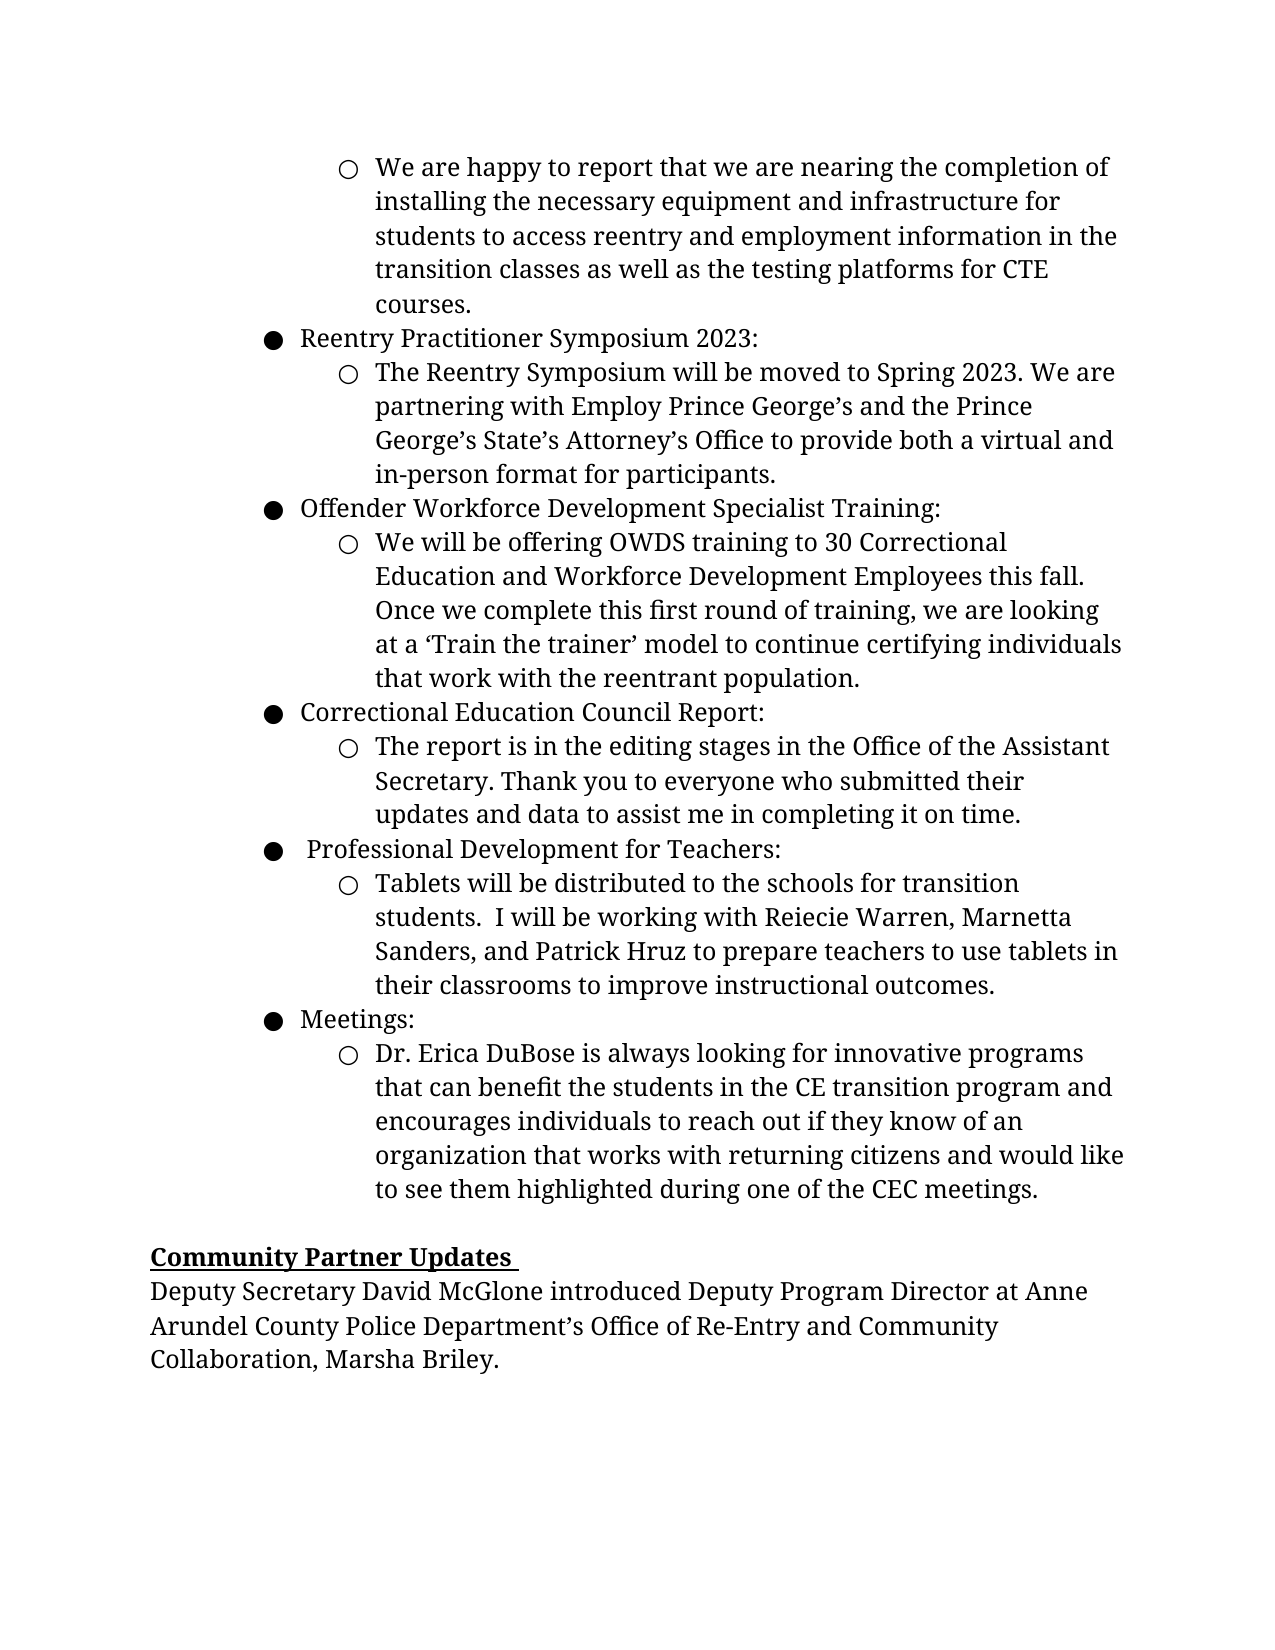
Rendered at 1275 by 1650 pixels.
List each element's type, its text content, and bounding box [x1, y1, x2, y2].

list Dr. Erica DuBose is always looking for innovative programs that can benefit the students in the CE transition program and encourages individuals to reach out if they know of an organization that works with returning citizens and would like to see them highlighted during one of the CEC meetings. [337, 1036, 1125, 1206]
list Offender Workforce Development Specialist Training: [262, 491, 1125, 525]
list We are happy to report that we are nearing the completion of installing the necessary equipment and infrastructure for students to access reentry and employment information in the transition classes as well as the testing platforms for CTE courses. [337, 150, 1125, 320]
text Community Partner Updates [150, 1240, 1125, 1274]
list Correctional Education Council Report: [262, 695, 1125, 729]
text Deputy Secretary David McGlone introduced Deputy Program Director at Anne Arundel County Police Department’s Office of Re-Entry and Community Collaboration, Marsha Briley. [150, 1274, 1125, 1376]
list Reentry Practitioner Symposium 2023: [262, 320, 1125, 354]
list The Reentry Symposium will be moved to Spring 2023. We are partnering with Employ Prince George’s and the Prince George’s State’s Attorney’s Office to provide both a virtual and in-person format for participants. [337, 354, 1125, 491]
list Professional Development for Teachers: [262, 831, 1125, 865]
list We will be offering OWDS training to 30 Correctional Education and Workforce Development Employees this fall. Once we complete this first round of training, we are looking at a ‘Train the trainer’ model to continue certifying individuals that work with the reentrant population. [337, 525, 1125, 695]
list Tablets will be distributed to the schools for transition students. I will be working with Reiecie Warren, Marnetta Sanders, and Patrick Hruz to prepare teachers to use tablets in their classrooms to improve instructional outcomes. [337, 865, 1125, 1002]
list Meetings: [262, 1002, 1125, 1036]
list The report is in the editing stages in the Office of the Assistant Secretary. Thank you to everyone who submitted their updates and data to assist me in completing it on time. [337, 729, 1125, 831]
